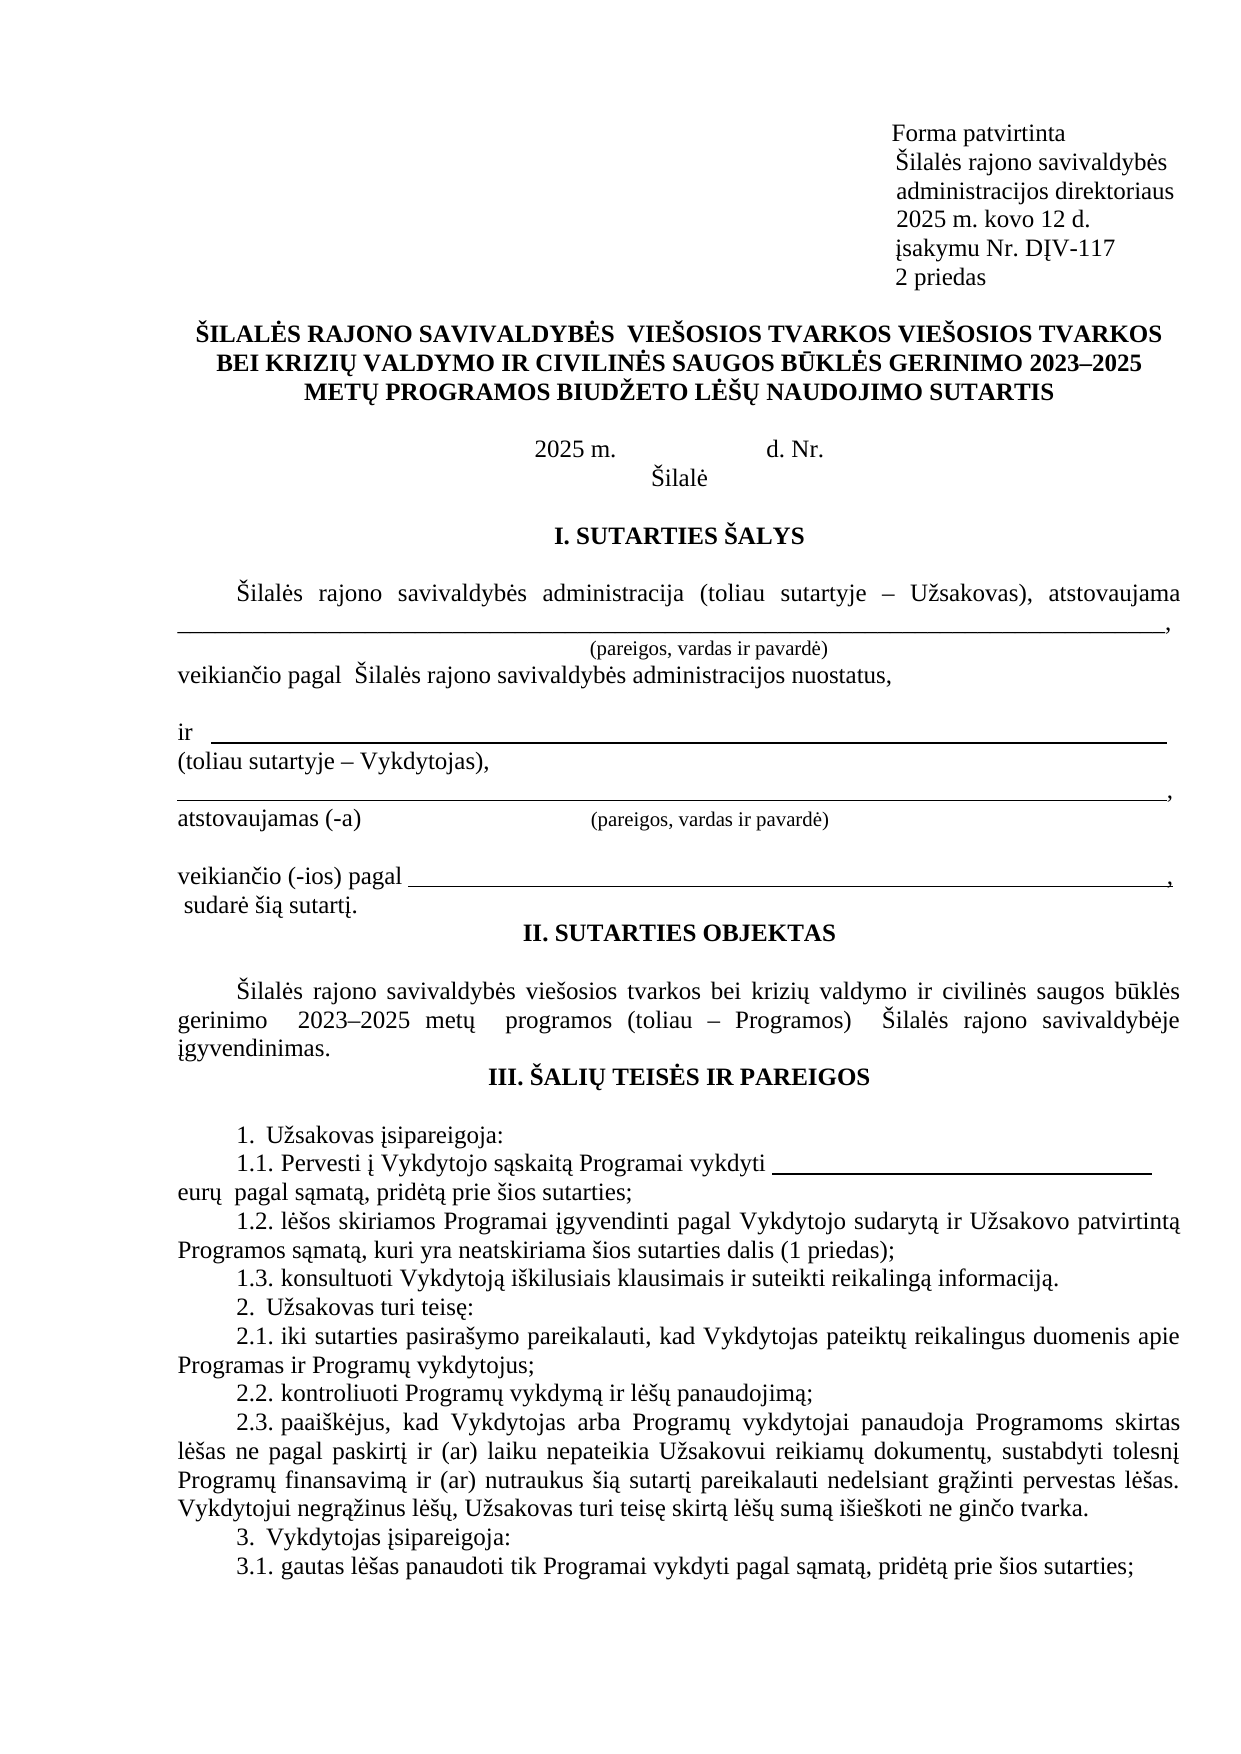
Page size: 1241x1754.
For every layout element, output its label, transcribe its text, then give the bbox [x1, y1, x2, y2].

list iki sutarties pasirašymo pareikalauti, kad Vykdytojas pateiktų reikalingus duomenis apie Programas ir Programų vykdytojus; [177, 1321, 1181, 1378]
list Vykdytojas įsipareigoja: [177, 1522, 1181, 1551]
text atstovaujamas (-a) (pareigos, vardas ir pavardė) [177, 803, 1181, 832]
text ŠILALĖS RAJONO SAVIVALDYBĖS VIEŠOSIOS TVARKOS VIEŠOSIOS TVARKOS BEI KRIZIŲ VALDYMO IR CIVILINĖS SAUGOS BŪKLĖS GERINIMO 2023–2025 METŲ PROGRAMOS BIUDŽETO LĖŠŲ NAUDOJIMO SUTARTIS [177, 319, 1181, 406]
text Šilalė [177, 463, 1181, 492]
text Šilalės rajono savivaldybės [721, 147, 1181, 176]
text , [177, 775, 1181, 803]
text veikiančio (-ios) pagal , [177, 861, 1181, 890]
subtitle II. SUTARTIES OBJEKTAS [177, 918, 1181, 947]
list gautas lėšas panaudoti tik Programai vykdyti pagal sąmatą, pridėtą prie šios sutarties; [177, 1551, 1181, 1580]
list konsultuoti Vykdytoją iškilusiais klausimais ir suteikti reikalingą informaciją. [177, 1263, 1181, 1292]
text 2025 m. kovo 12 d. [721, 204, 1181, 233]
text (toliau sutartyje – Vykdytojas), [177, 746, 1181, 775]
list paaiškėjus, kad Vykdytojas arba Programų vykdytojai panaudoja Programoms skirtas lėšas ne pagal paskirtį ir (ar) laiku nepateikia Užsakovui reikiamų dokumentų, sustabdyti tolesnį Programų finansavimą ir (ar) nutraukus šią sutartį pareikalauti nedelsiant grąžinti pervestas lėšas. Vykdytojui negrąžinus lėšų, Užsakovas turi teisę skirtą lėšų sumą išieškoti ne ginčo tvarka. [177, 1407, 1181, 1522]
text sudarė šią sutartį. [177, 890, 1181, 918]
text administracijos direktoriaus [721, 176, 1181, 204]
text Šilalės rajono savivaldybės administracija (toliau sutartyje – Užsakovas), atstovaujama _______________________________________________________________________________, [177, 578, 1181, 636]
text Forma patvirtinta [721, 118, 1181, 147]
list lėšos skiriamos Programai įgyvendinti pagal Vykdytojo sudarytą ir Užsakovo patvirtintą Programos sąmatą, kuri yra neatskiriama šios sutarties dalis (1 priedas); [177, 1206, 1181, 1263]
text Šilalės rajono savivaldybės viešosios tvarkos bei krizių valdymo ir civilinės saugos būklės gerinimo 2023–2025 metų programos (toliau – Programos) Šilalės rajono savivaldybėje įgyvendinimas. [177, 976, 1181, 1062]
subtitle I. SUTARTIES ŠALYS [177, 521, 1181, 549]
list Pervesti į Vykdytojo sąskaitą Programai vykdyti [177, 1148, 1181, 1177]
text 2 priedas [718, 262, 1181, 291]
text įsakymu Nr. DĮV-117 [718, 233, 1181, 262]
text eurų pagal sąmatą, pridėtą prie šios sutarties; [177, 1177, 1181, 1206]
list Užsakovas turi teisę: [177, 1292, 1181, 1321]
list Užsakovas įsipareigoja: [177, 1120, 1181, 1148]
text 2025 m. d. Nr. [177, 434, 1181, 463]
text (pareigos, vardas ir pavardė) [177, 636, 1181, 660]
list kontroliuoti Programų vykdymą ir lėšų panaudojimą; [177, 1378, 1181, 1407]
text ir [177, 717, 1181, 746]
text veikiančio pagal Šilalės rajono savivaldybės administracijos nuostatus, [177, 660, 1181, 688]
subtitle . ŠALIŲ TEISĖS IR PAREIGOS [177, 1062, 1181, 1091]
